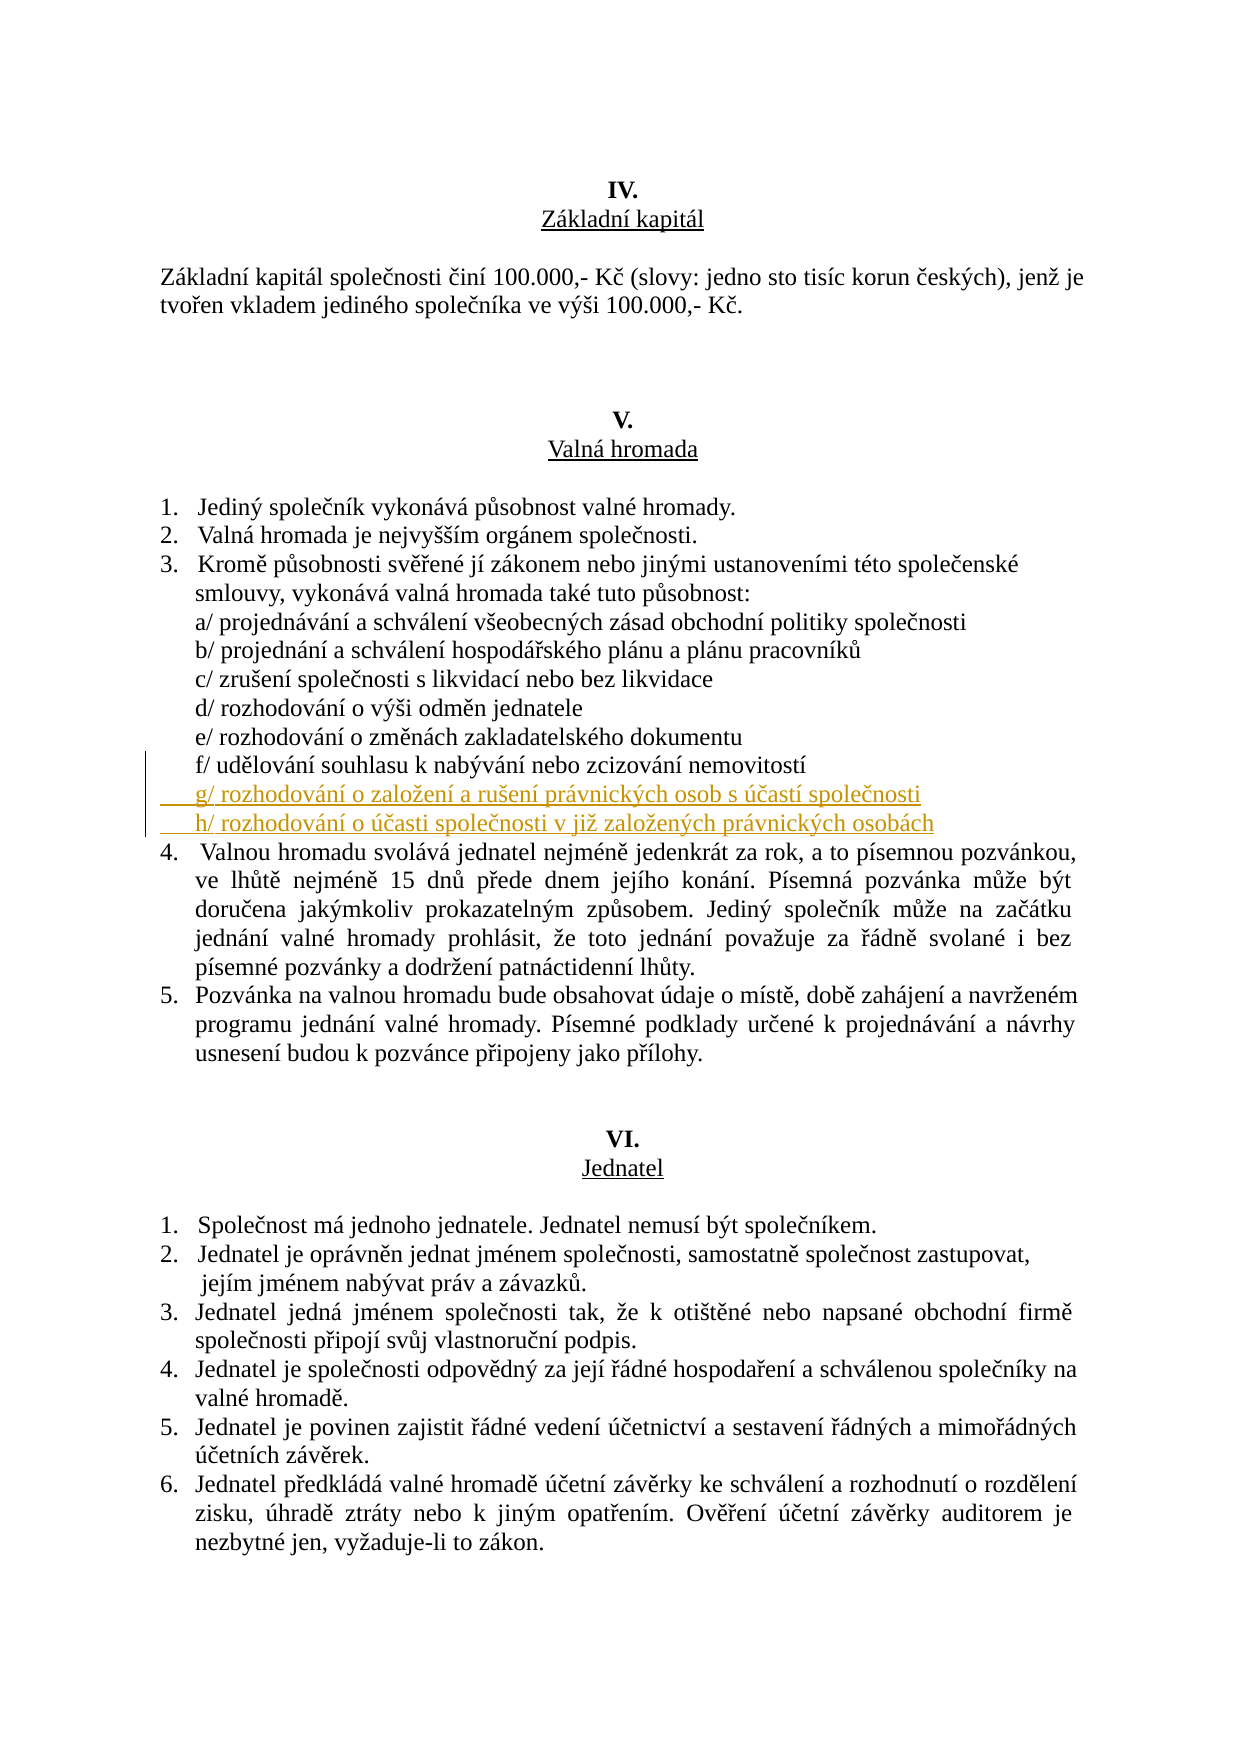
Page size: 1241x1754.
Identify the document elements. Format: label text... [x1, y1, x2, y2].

text Základní kapitál [160, 204, 1085, 233]
text Základní kapitál společnosti činí 100.000,- Kč (slovy: jedno sto tisíc korun českých), jenž je tvořen vkladem jediného společníka ve výši 100.000,- Kč. [160, 262, 1085, 319]
text b/ projednání a schválení hospodářského plánu a plánu pracovníků [160, 636, 1085, 664]
text 3. Kromě působnosti svěřené jí zákonem nebo jinými ustanoveními této společenské smlouvy, vykonává valná hromada také tuto působnost: [160, 549, 1085, 607]
text a/ projednávání a schválení všeobecných zásad obchodní politiky společnosti [160, 607, 1085, 636]
text IV. [160, 176, 1085, 204]
text e/ rozhodování o změnách zakladatelského dokumentu [160, 722, 1085, 751]
text V. [160, 406, 1085, 434]
text 4. Valnou hromadu svolává jednatel nejméně jedenkrát za rok, a to písemnou pozvánkou, ve lhůtě nejméně 15 dnů přede dnem jejího konání. Písemná pozvánka může být doručena jakýmkoliv prokazatelným způsobem. Jediný společník může na začátku jednání valné hromady prohlásit, že toto jednání považuje za řádně svolané i bez písemné pozvánky a dodržení patnáctidenní lhůty. [160, 837, 1085, 981]
text 1. Společnost má jednoho jednatele. Jednatel nemusí být společníkem. [160, 1211, 1085, 1239]
text 2. Jednatel je oprávněn jednat jménem společnosti, samostatně společnost zastupovat, jejím jménem nabývat práv a závazků. [160, 1239, 1085, 1297]
text 4. Jednatel je společnosti odpovědný za její řádné hospodaření a schválenou společníky na valné hromadě. [160, 1354, 1085, 1412]
text 5. Pozvánka na valnou hromadu bude obsahovat údaje o místě, době zahájení a navrženém programu jednání valné hromady. Písemné podklady určené k projednávání a návrhy usnesení budou k pozvánce připojeny jako přílohy. [160, 981, 1085, 1067]
text 2. Valná hromada je nejvyšším orgánem společnosti. [160, 521, 1085, 549]
text 3. Jednatel jedná jménem společnosti tak, že k otištěné nebo napsané obchodní firmě společnosti připojí svůj vlastnoruční podpis. [160, 1297, 1085, 1354]
text 6. Jednatel předkládá valné hromadě účetní závěrky ke schválení a rozhodnutí o rozdělení zisku, úhradě ztráty nebo k jiným opatřením. Ověření účetní závěrky auditorem je nezbytné jen, vyžaduje-li to zákon. [160, 1469, 1085, 1556]
text d/ rozhodování o výši odměn jednatele [160, 693, 1085, 722]
text 5. Jednatel je povinen zajistit řádné vedení účetnictví a sestavení řádných a mimořádných účetních závěrek. [160, 1412, 1085, 1469]
text Valná hromada [160, 434, 1085, 463]
text VI. [160, 1124, 1085, 1153]
text c/ zrušení společnosti s likvidací nebo bez likvidace [160, 664, 1085, 693]
text Jednatel [160, 1153, 1085, 1182]
text 1. Jediný společník vykonává působnost valné hromady. [160, 492, 1085, 521]
text f/ udělování souhlasu k nabývání nebo zcizování nemovitostí [160, 751, 1085, 779]
